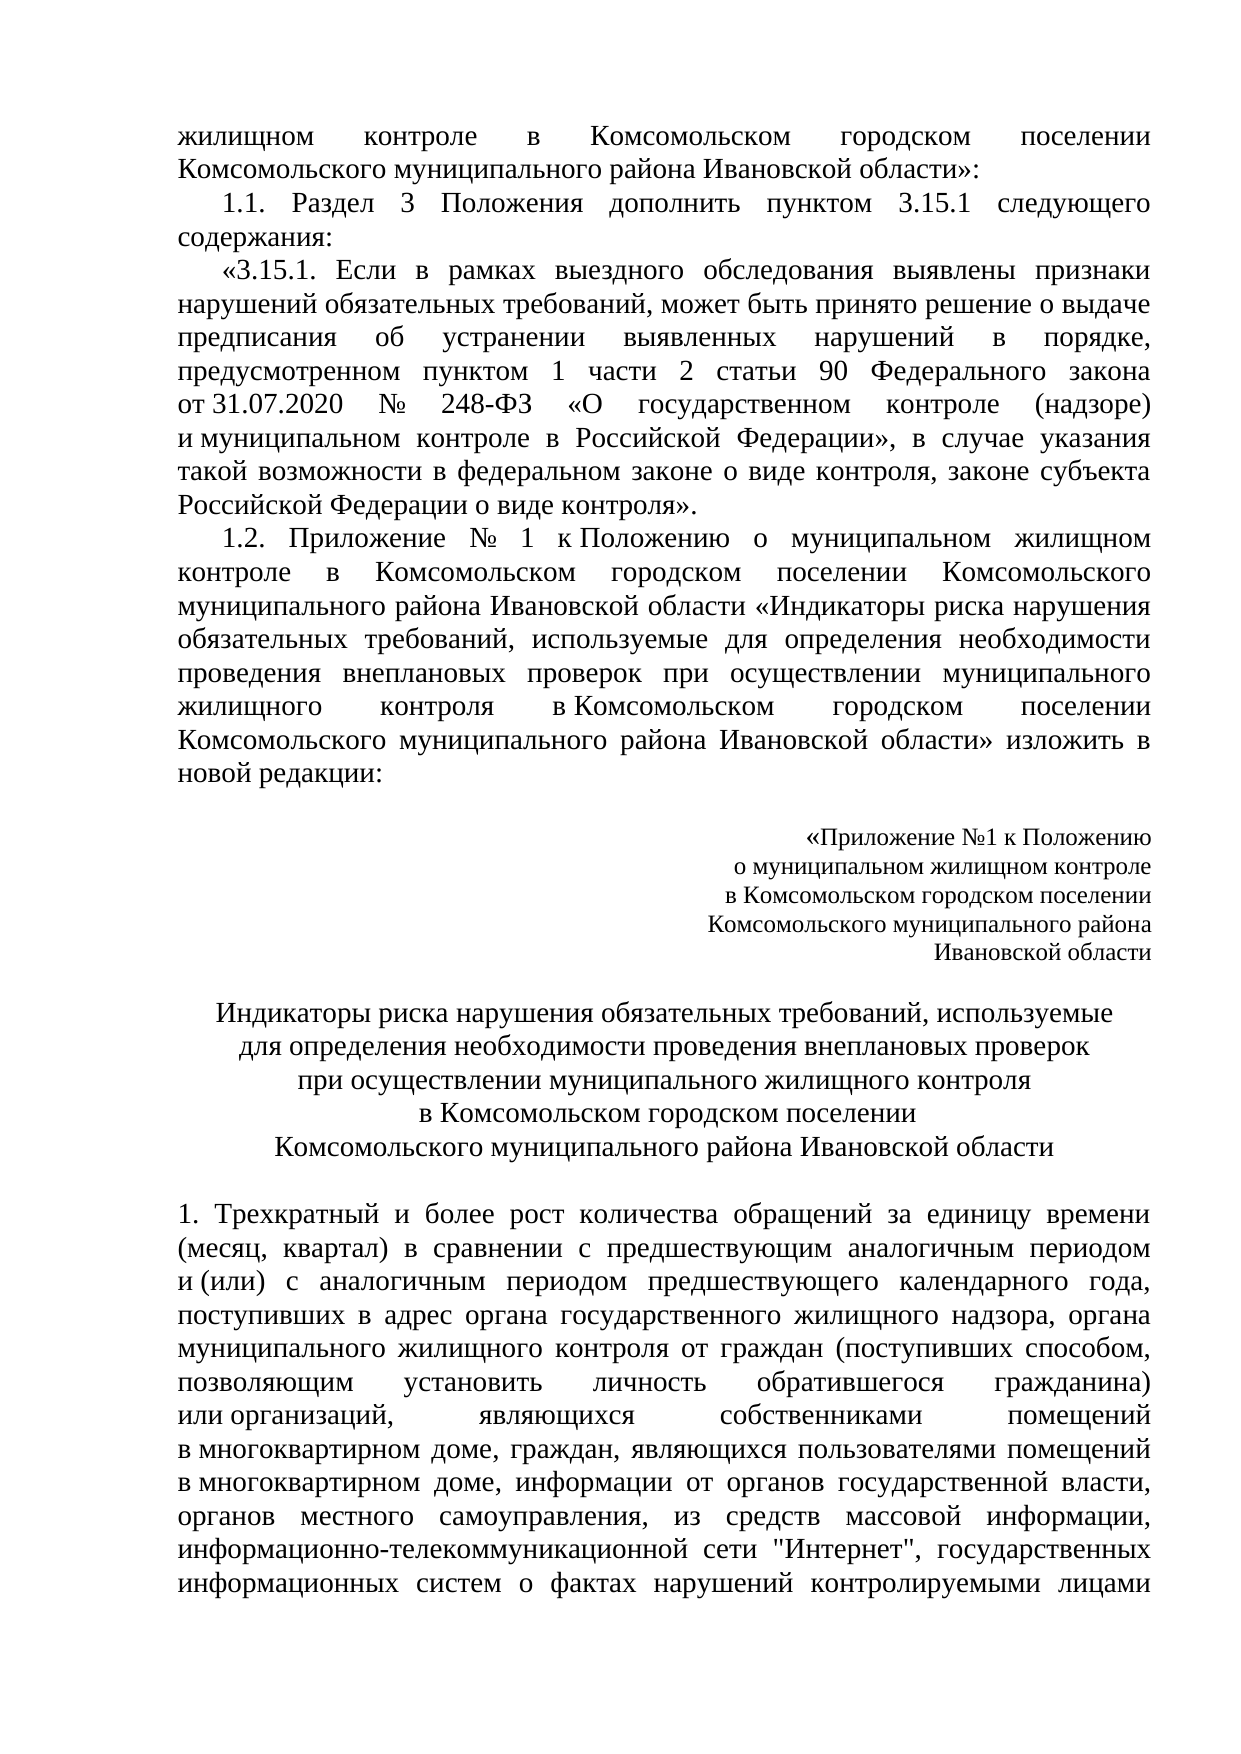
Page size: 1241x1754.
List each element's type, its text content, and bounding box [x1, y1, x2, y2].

text 1.2. Приложение № 1 к Положению о муниципальном жилищном контроле в Комсомольском городском поселении Комсомольского муниципального района Ивановской области «Индикаторы риска нарушения обязательных требований, используемые для определения необходимости проведения внеплановых проверок при осуществлении муниципального жилищного контроля в Комсомольском городском поселении Комсомольского муниципального района Ивановской области» изложить в новой редакции: [177, 521, 1152, 789]
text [177, 118, 1152, 185]
text для определения необходимости проведения внеплановых проверок [177, 1028, 1152, 1062]
text 1.1. Раздел 3 Положения дополнить пунктом 3.15.1 следующего содержания: [177, 185, 1152, 252]
text «3.15.1. Если в рамках выездного обследования выявлены признаки нарушений обязательных требований, может быть принято решение о выдаче предписания об устранении выявленных нарушений в порядке, предусмотренном пунктом 1 части 2 статьи 90 Федерального закона от 31.07.2020 № 248-ФЗ «О государственном контроле (надзоре) и муниципальном контроле в Российской Федерации», в случае указания такой возможности в федеральном законе о виде контроля, законе субъекта Российской Федерации о виде контроля». [177, 252, 1152, 521]
text Комсомольского муниципального района Ивановской области [177, 1129, 1152, 1163]
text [177, 1196, 1152, 1599]
text при осуществлении муниципального жилищного контроля [177, 1062, 1152, 1096]
text в Комсомольском городском поселении [177, 1096, 1152, 1129]
text в Комсомольском городском поселении Комсомольского муниципального района Ивановской области [664, 880, 1152, 966]
text «Приложение №1 к Положению [679, 818, 1152, 851]
text Индикаторы риска нарушения обязательных требований, используемые [177, 995, 1152, 1028]
text о муниципальном жилищном контроле [679, 851, 1152, 880]
